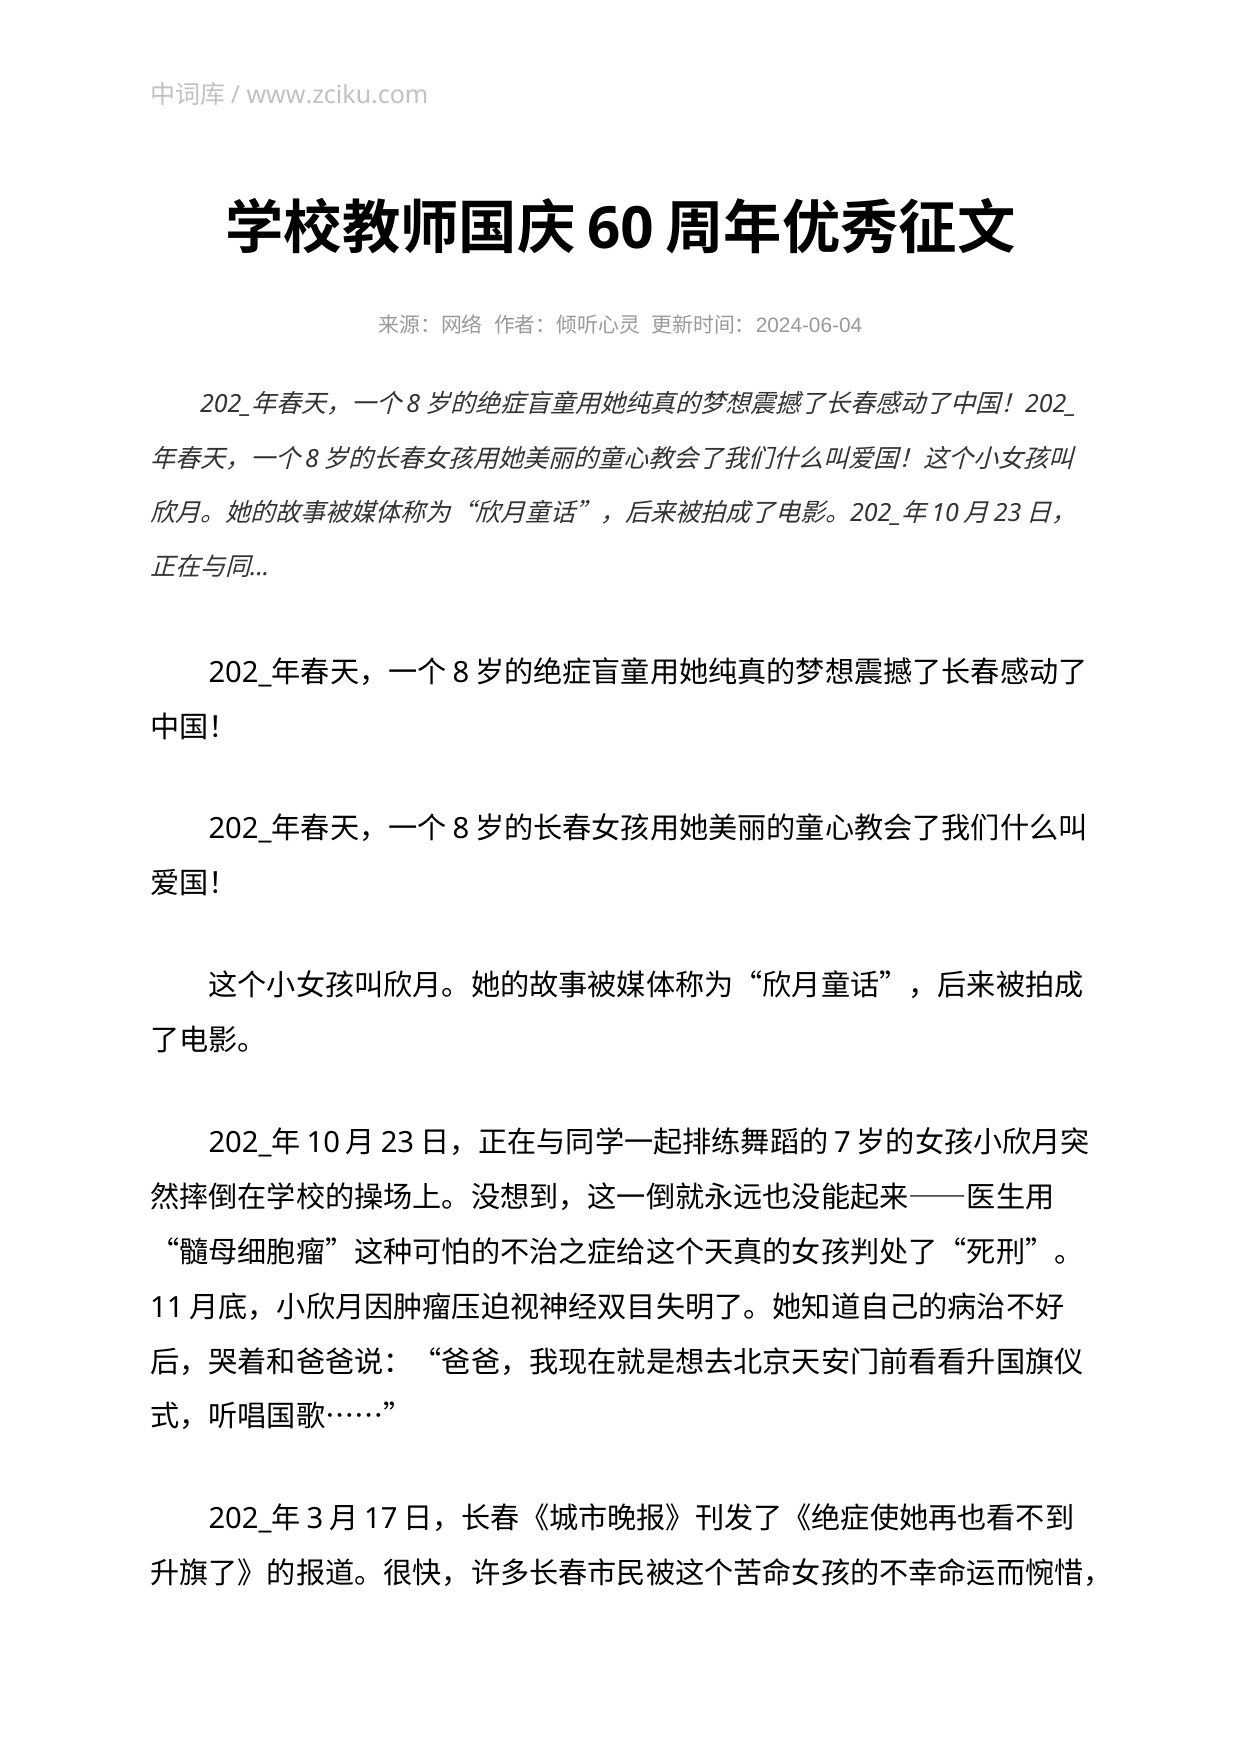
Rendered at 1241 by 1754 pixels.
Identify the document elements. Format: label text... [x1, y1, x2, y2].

text 来源：网络 作者：倾听心灵 更新时间：2024-06-04 [150, 313, 1090, 337]
subtitle 学校教师国庆60周年优秀征文 [150, 181, 1090, 266]
text 202_年春天，一个8岁的绝症盲童用她纯真的梦想震撼了长春感动了中国！202_年春天，一个8岁的长春女孩用她美丽的童心教会了我们什么叫爱国！这个小女孩叫欣月。她的故事被媒体称为“欣月童话”，后来被拍成了电影。202_年10月23日，正在与同... [150, 384, 1090, 583]
text 202_年春天，一个8岁的绝症盲童用她纯真的梦想震撼了长春感动了中国！ [150, 648, 1090, 745]
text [150, 1495, 1090, 1592]
text 202_年春天，一个8岁的长春女孩用她美丽的童心教会了我们什么叫爱国！ [150, 805, 1090, 902]
text 202_年10月23日，正在与同学一起排练舞蹈的7岁的女孩小欣月突然摔倒在学校的操场上。没想到，这一倒就永远也没能起来——医生用“髓母细胞瘤”这种可怕的不治之症给这个天真的女孩判处了“死刑”。11月底，小欣月因肿瘤压迫视神经双目失明了。她知道自己的病治不好后，哭着和爸爸说：“爸爸，我现在就是想去北京天安门前看看升国旗仪式，听唱国歌……” [150, 1118, 1090, 1435]
text 这个小女孩叫欣月。她的故事被媒体称为“欣月童话”，后来被拍成了电影。 [150, 962, 1090, 1059]
